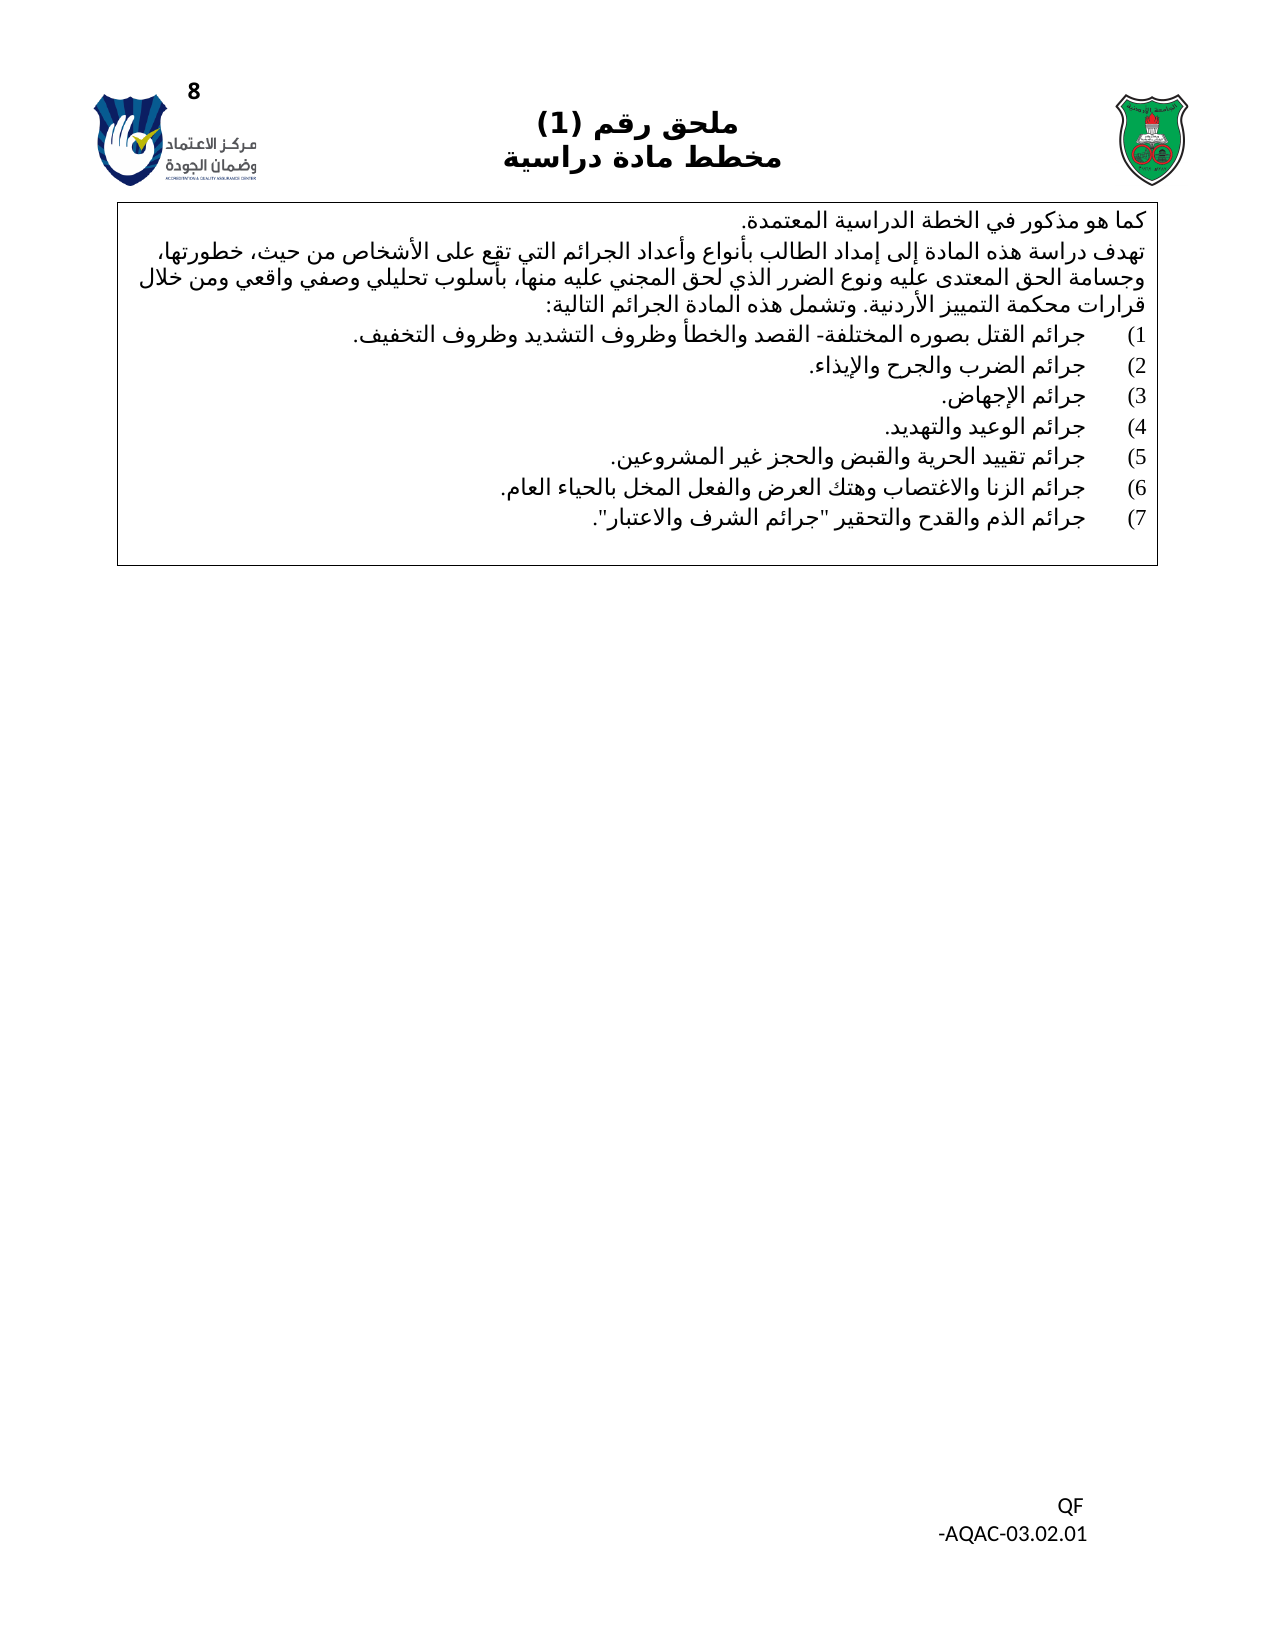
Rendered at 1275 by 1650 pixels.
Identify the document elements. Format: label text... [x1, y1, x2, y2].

picture [1115, 94, 1189, 186]
picture [93, 94, 257, 186]
table_header كما هو مذكور في الخطة الدراسية المعتمدة. تهدف دراسة هذه المادة إلى إمداد الطالب بأنواع وأعداد الجرائم التي تقع على الأشخاص من حيث، خطورتها، وجسامة الحق المعتدى عليه ونوع الضرر الذي لحق المجني عليه منها، بأسلوب تحليلي وصفي واقعي ومن خلال قرارات محكمة التمييز الأردنية. وتشمل هذه المادة الجرائم التالية: 1) جرائم القتل بصوره المختلفة- القصد والخطأ وظروف التشديد وظروف التخفيف. 2) جرائم الضرب والجرح والإيذاء. 3) جرائم الإجهاض. 4) جرائم الوعيد والتهديد. 5) جرائم تقييد الحرية والقبض والحجز غير المشروعين. 6) جرائم الزنا والاغتصاب وهتك العرض والفعل المخل بالحياء العام. 7) جرائم الذم والقدح والتحقير "جرائم الشرف والاعتبار". [118, 203, 1157, 565]
